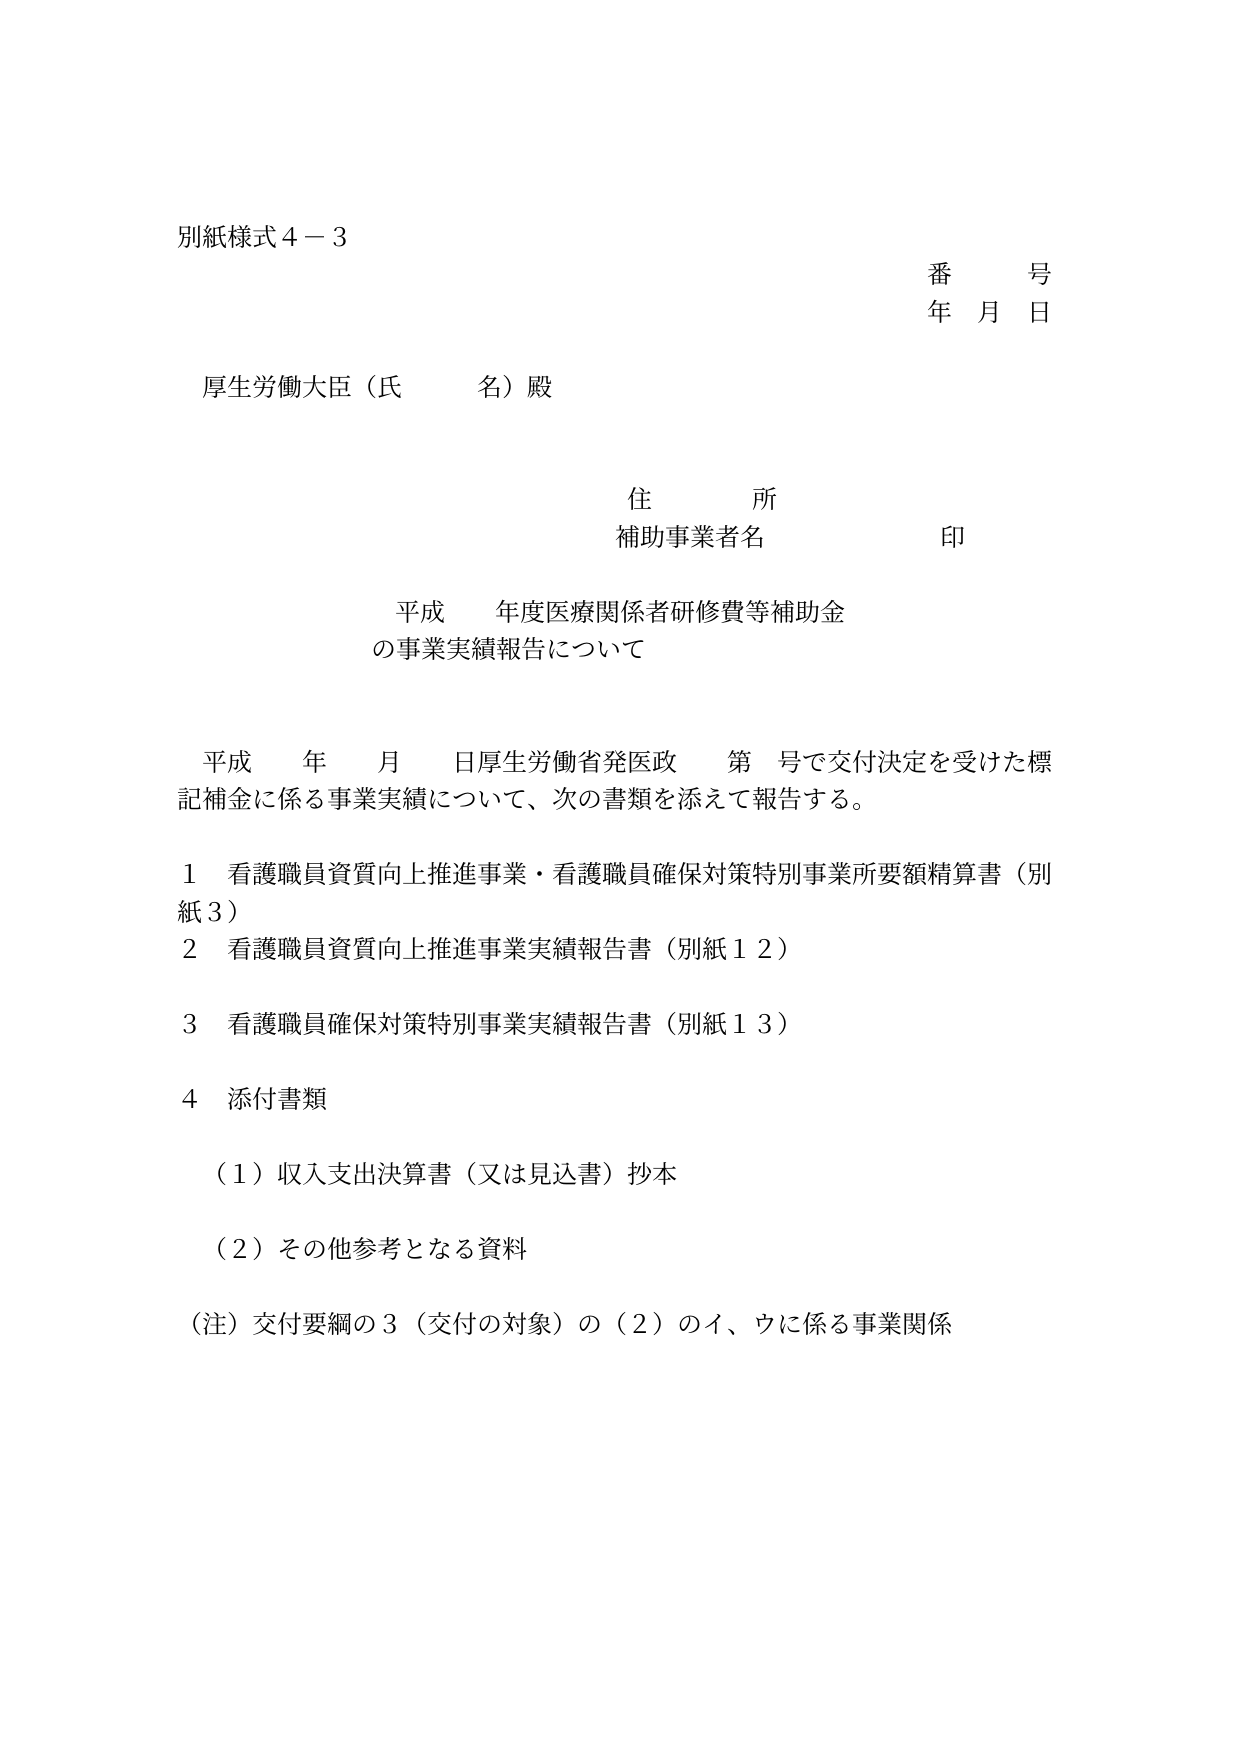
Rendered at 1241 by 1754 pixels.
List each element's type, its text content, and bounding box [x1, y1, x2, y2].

text 番 号 [177, 254, 1063, 292]
text の事業実績報告について [177, 629, 1063, 667]
text （注）交付要綱の３(交付の対象)の（２）のアに係る事業関係別紙様式４－３ [177, 217, 1063, 254]
text ２ 看護職員資質向上推進事業実績報告書（別紙１２） [177, 929, 1063, 967]
text 平成 年 月 日厚生労働省発医政 第 号で交付決定を受けた標記補金に係る事業実績について、次の書類を添えて報告する。 [177, 742, 1063, 817]
text ３ 看護職員確保対策特別事業実績報告書（別紙１３） [177, 1004, 1063, 1042]
text 年 月 日 [177, 292, 1063, 329]
text １ 看護職員資質向上推進事業・看護職員確保対策特別事業所要額精算書（別紙３） [177, 854, 1063, 929]
text （注）交付要綱の３（交付の対象）の（２）のイ、ウに係る事業関係 [177, 1304, 1063, 1342]
text 住 所 [177, 479, 1063, 517]
text 平成 年度医療関係者研修費等補助金 [177, 592, 1063, 629]
text （１）収入支出決算書（又は見込書）抄本 [177, 1154, 1063, 1192]
text ４ 添付書類 [177, 1079, 1063, 1117]
text （２）その他参考となる資料 [177, 1229, 1063, 1267]
text 厚生労働大臣（氏 名）殿 [177, 367, 1063, 404]
text 補助事業者名 印 [177, 517, 1063, 554]
